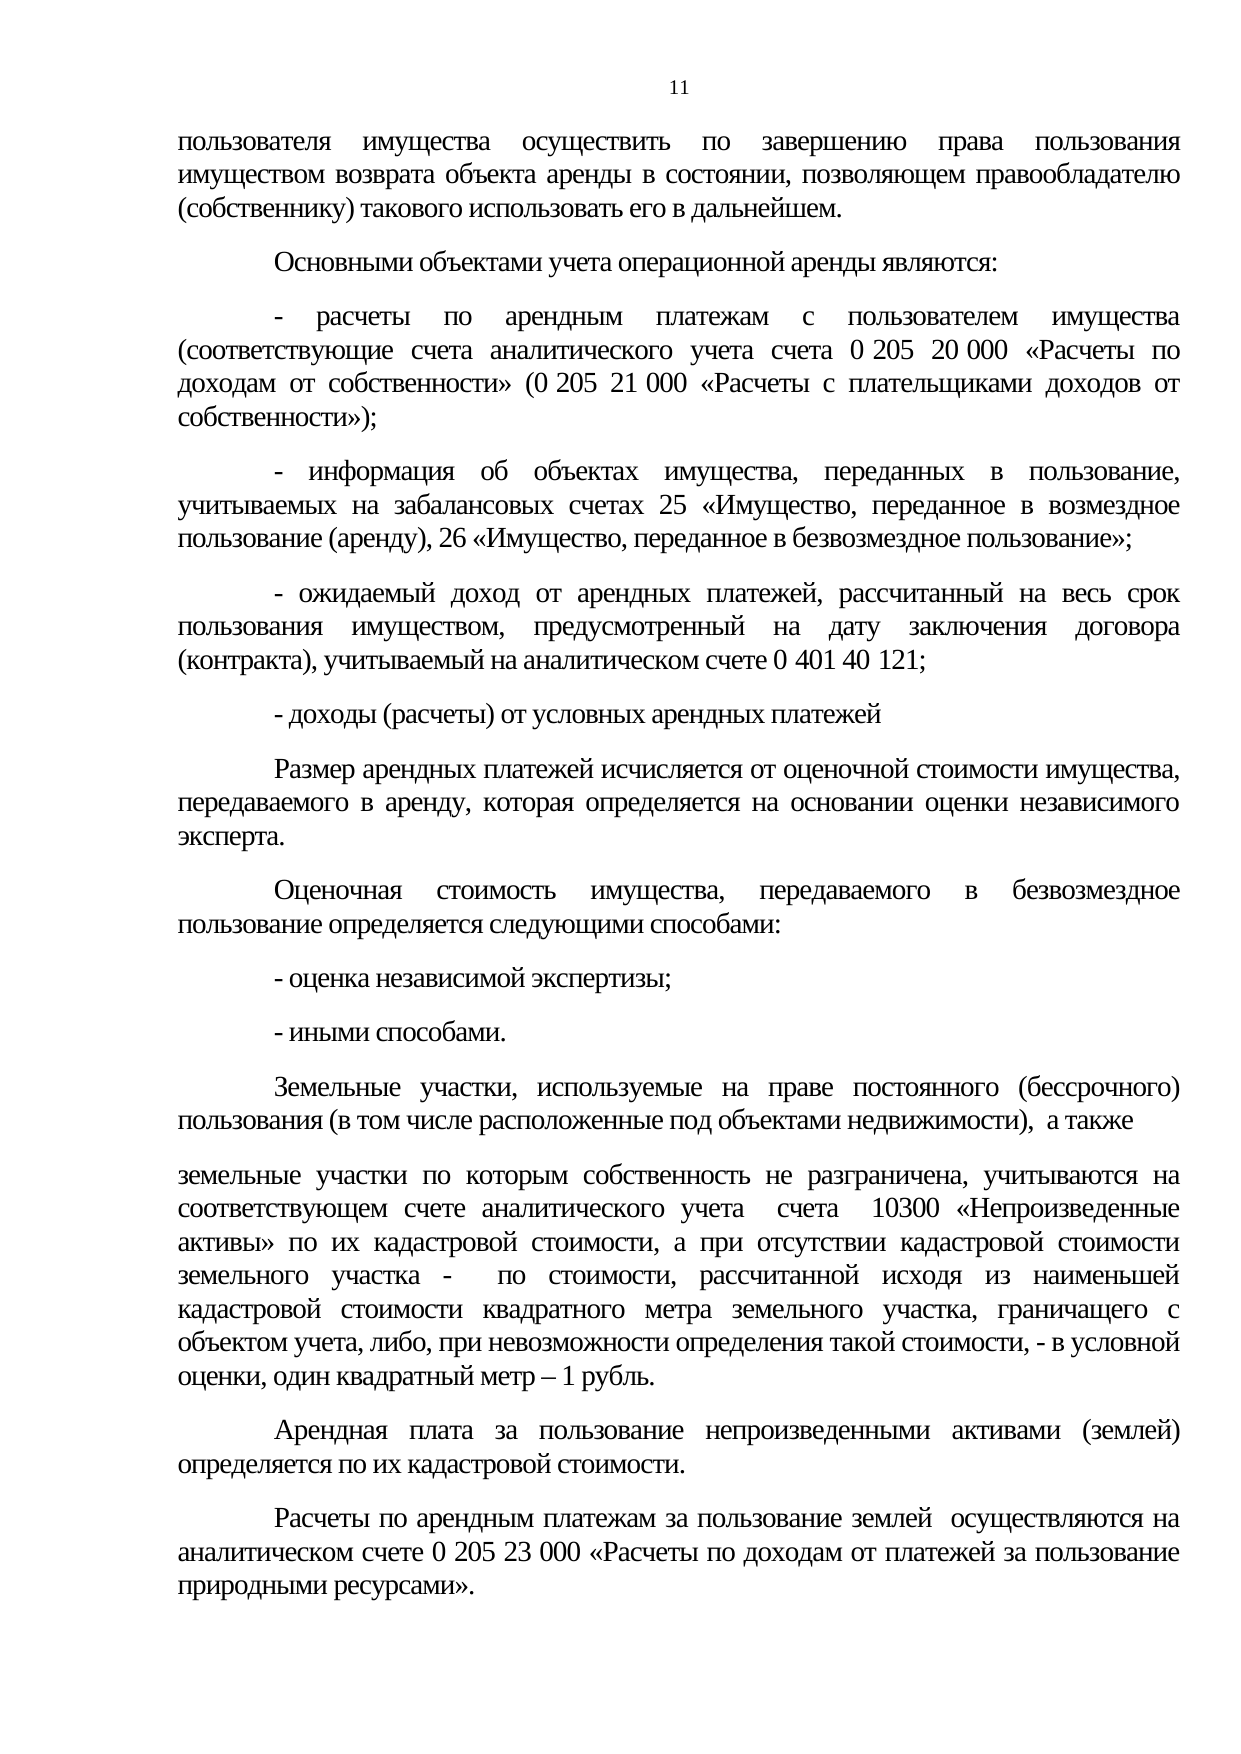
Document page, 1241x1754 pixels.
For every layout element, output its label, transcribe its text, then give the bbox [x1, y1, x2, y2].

text - иными способами. [177, 1015, 1181, 1048]
text Земельные участки, используемые на праве постоянного (бессрочного) пользования (в том числе расположенные под объектами недвижимости), а также [177, 1069, 1181, 1136]
text земельные участки по которым собственность не разграничена, учитываются на соответствующем счете аналитического учета счета 10300 «Непроизведенные активы» по их кадастровой стоимости, а при отсутствии кадастровой стоимости земельного участка - по стоимости, рассчитанной исходя из наименьшей кадастровой стоимости квадратного метра земельного участка, граничащего с объектом учета, либо, при невозможности определения такой стоимости, - в условной оценки, один квадратный метр – 1 рубль. [177, 1157, 1181, 1392]
text - ожидаемый доход от арендных платежей, рассчитанный на весь срок пользования имуществом, предусмотренный на дату заключения договора (контракта), учитываемый на аналитическом счете 0 401 40 121; [177, 575, 1181, 676]
text Арендная плата за пользование непроизведенными активами (землей) определяется по их кадастровой стоимости. [177, 1413, 1181, 1480]
text - расчеты по арендным платежам с пользователем имущества (соответствующие счета аналитического учета счета 0 205 20 000 «Расчеты по доходам от собственности» (0 205 21 000 «Расчеты с плательщиками доходов от собственности»); [177, 299, 1181, 433]
text - оценка независимой экспертизы; [177, 961, 1181, 994]
text Размер арендных платежей исчисляется от оценочной стоимости имущества, передаваемого в аренду, которая определяется на основании оценки независимого эксперта. [177, 751, 1181, 852]
text - доходы (расчеты) от условных арендных платежей [177, 697, 1181, 730]
text Расчеты по арендным платежам за пользование землей осуществляются на аналитическом счете 0 205 23 000 «Расчеты по доходам от платежей за пользование природными ресурсами». [177, 1501, 1181, 1601]
text Основными объектами учета операционной аренды являются: [177, 244, 1181, 278]
text - информация об объектах имущества, переданных в пользование, учитываемых на забалансовых счетах 25 «Имущество, переданное в возмездное пользование (аренду), 26 «Имущество, переданное в безвозмездное пользование»; [177, 454, 1181, 554]
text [177, 123, 1181, 224]
text Оценочная стоимость имущества, передаваемого в безвозмездное пользование определяется следующими способами: [177, 873, 1181, 940]
